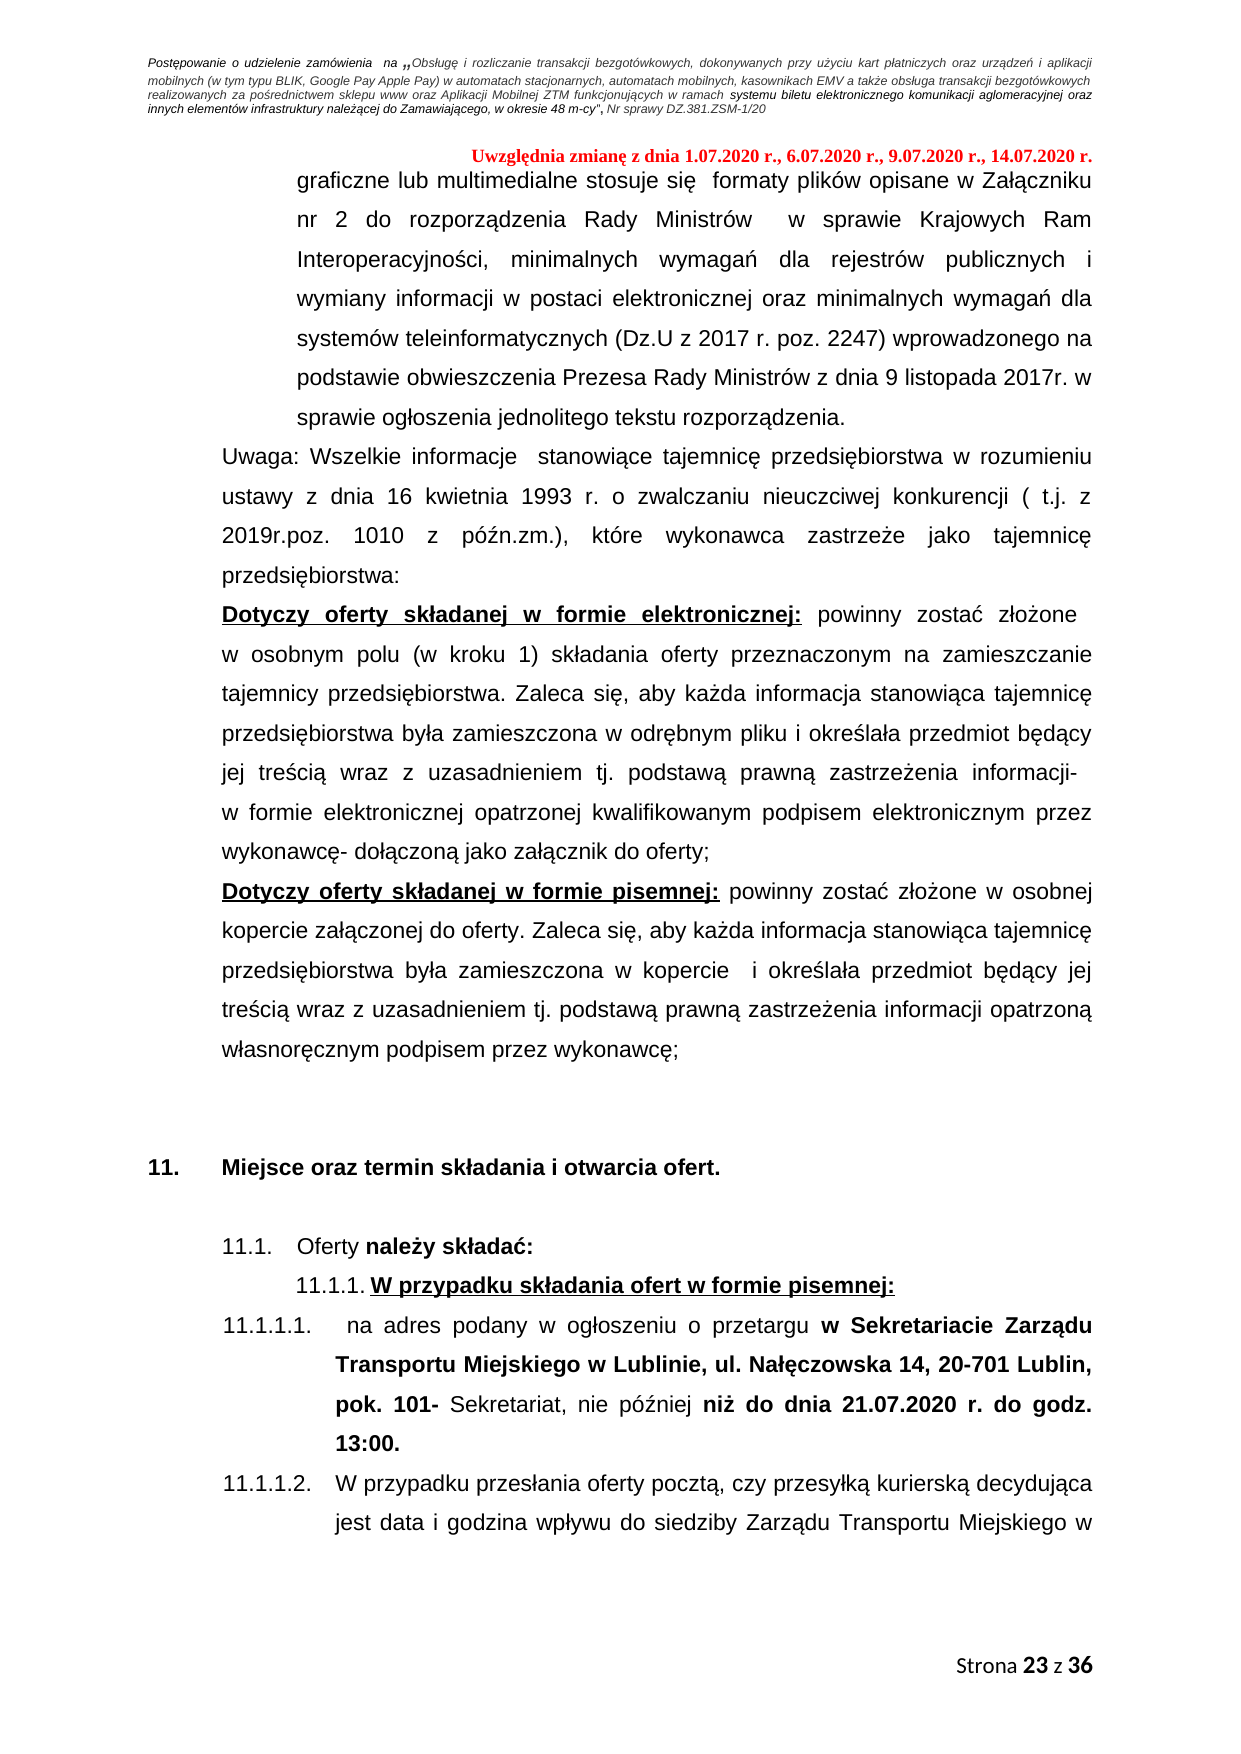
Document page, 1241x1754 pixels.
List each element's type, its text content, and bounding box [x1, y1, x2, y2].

list W przypadku składania ofert w formie pisemnej: [295, 1272, 1093, 1299]
text Uwaga: Wszelkie informacje stanowiące tajemnicę przedsiębiorstwa w rozumieniu ustawy z dnia 16 kwietnia 1993 r. o zwalczaniu nieuczciwej konkurencji ( t.j. z 2019r.poz. 1010 z późn.zm.), które wykonawca zastrzeże jako tajemnicę przedsiębiorstwa: [222, 443, 1093, 588]
list Miejsce oraz termin składania i otwarcia ofert. [148, 1154, 1093, 1180]
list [223, 1470, 1093, 1536]
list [222, 167, 1093, 430]
list na adres podany w ogłoszeniu o przetargu w Sekretariacie Zarządu Transportu Miejskiego w Lublinie, ul. Nałęczowska 14, 20-701 Lublin, pok. 101- Sekretariat, nie później niż do dnia 21.07.2020 r. do godz. 13:00. [223, 1312, 1093, 1457]
text Dotyczy oferty składanej w formie pisemnej: powinny zostać złożone w osobnej kopercie załączonej do oferty. Zaleca się, aby każda informacja stanowiąca tajemnicę przedsiębiorstwa była zamieszczona w kopercie i określała przedmiot będący jej treścią wraz z uzasadnieniem tj. podstawą prawną zastrzeżenia informacji opatrzoną własnoręcznym podpisem przez wykonawcę; [222, 878, 1093, 1062]
list Oferty należy składać: [222, 1233, 1093, 1259]
text Dotyczy oferty składanej w formie elektronicznej: powinny zostać złożone w osobnym polu (w kroku 1) składania oferty przeznaczonym na zamieszczanie tajemnicy przedsiębiorstwa. Zaleca się, aby każda informacja stanowiąca tajemnicę przedsiębiorstwa była zamieszczona w odrębnym pliku i określała przedmiot będący jej treścią wraz z uzasadnieniem tj. podstawą prawną zastrzeżenia informacji- w formie elektronicznej opatrzonej kwalifikowanym podpisem elektronicznym przez wykonawcę- dołączoną jako załącznik do oferty; [222, 601, 1093, 864]
